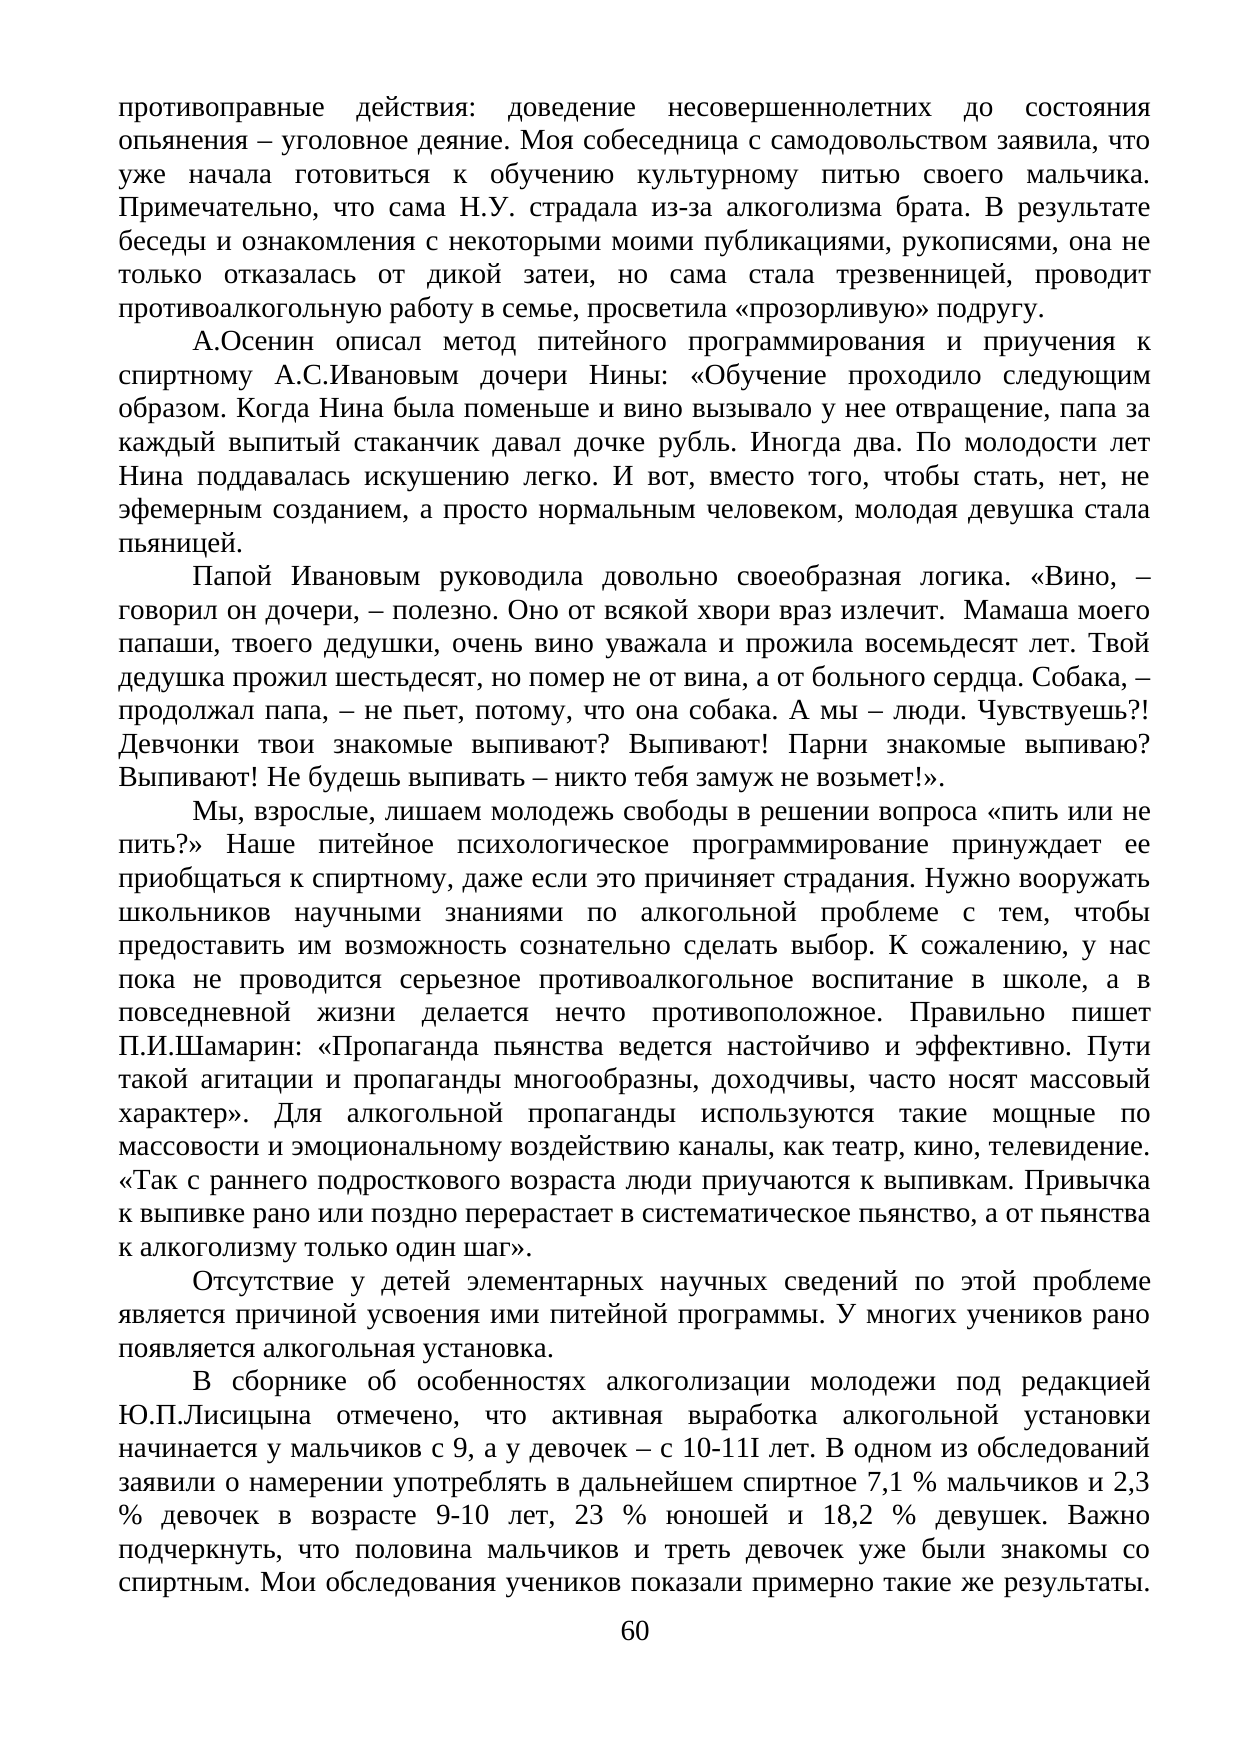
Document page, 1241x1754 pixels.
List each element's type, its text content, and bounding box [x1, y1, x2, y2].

text Отсутствие у детей элементарных научных сведений по этой проблеме является причиной усвоения ими питейной программы. У многих учеников рано появляется алкогольная установка. [118, 1263, 1152, 1363]
text Папой Ивановым руководила довольно своеобразная логика. «Вино, – говорил он дочери, – полезно. Оно от всякой хвори враз излечит. Мамаша моего папаши, твоего дедушки, очень вино уважала и прожила восемьдесят лет. Твой дедушка прожил шестьдесят, но помер не от вина, а от больного сердца. Собака, –продолжал папа, – не пьет, потому, что она собака. А мы – люди. Чувствуешь?! Девчонки твои знакомые выпивают? Выпивают! Парни знакомые выпиваю? Выпивают! Не будешь выпивать – никто тебя замуж не возьмет!». [118, 558, 1152, 793]
text Мы, взрослые, лишаем молодежь свободы в решении вопроса «пить или не пить?» Наше питейное психологическое программирование принуждает ее приобщаться к спиртному, даже если это причиняет страдания. Нужно вооружать школьников научными знаниями по алкогольной проблеме с тем, чтобы предоставить им возможность сознательно сделать выбор. К сожалению, у нас пока не проводится серьезное противоалкогольное воспитание в школе, а в повседневной жизни делается нечто противоположное. Правильно пишет П.И.Шамарин: «Пропаганда пьянства ведется настойчиво и эффективно. Пути такой агитации и пропаганды многообразны, доходчивы, часто носят массовый характер». Для алкогольной пропаганды используются такие мощные по массовости и эмоциональному воздействию каналы, как театр, кино, телевидение. «Так с раннего подросткового возраста люди приучаются к выпивкам. Привычка к выпивке рано или поздно перерастает в систематическое пьянство, а от пьянства к алкоголизму только один шаг». [118, 793, 1152, 1263]
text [118, 1363, 1152, 1598]
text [118, 89, 1152, 323]
text А.Осенин описал метод питейного программирования и приучения к спиртному А.С.Ивановым дочери Нины: «Обучение проходило следующим образом. Когда Нина была поменьше и вино вызывало у нее отвращение, папа за каждый выпитый стаканчик давал дочке рубль. Иногда два. По молодости лет Нина поддавалась искушению легко. И вот, вместо того, чтобы стать, нет, не эфемерным созданием, а просто нормальным человеком, молодая девушка стала пьяницей. [118, 323, 1152, 558]
